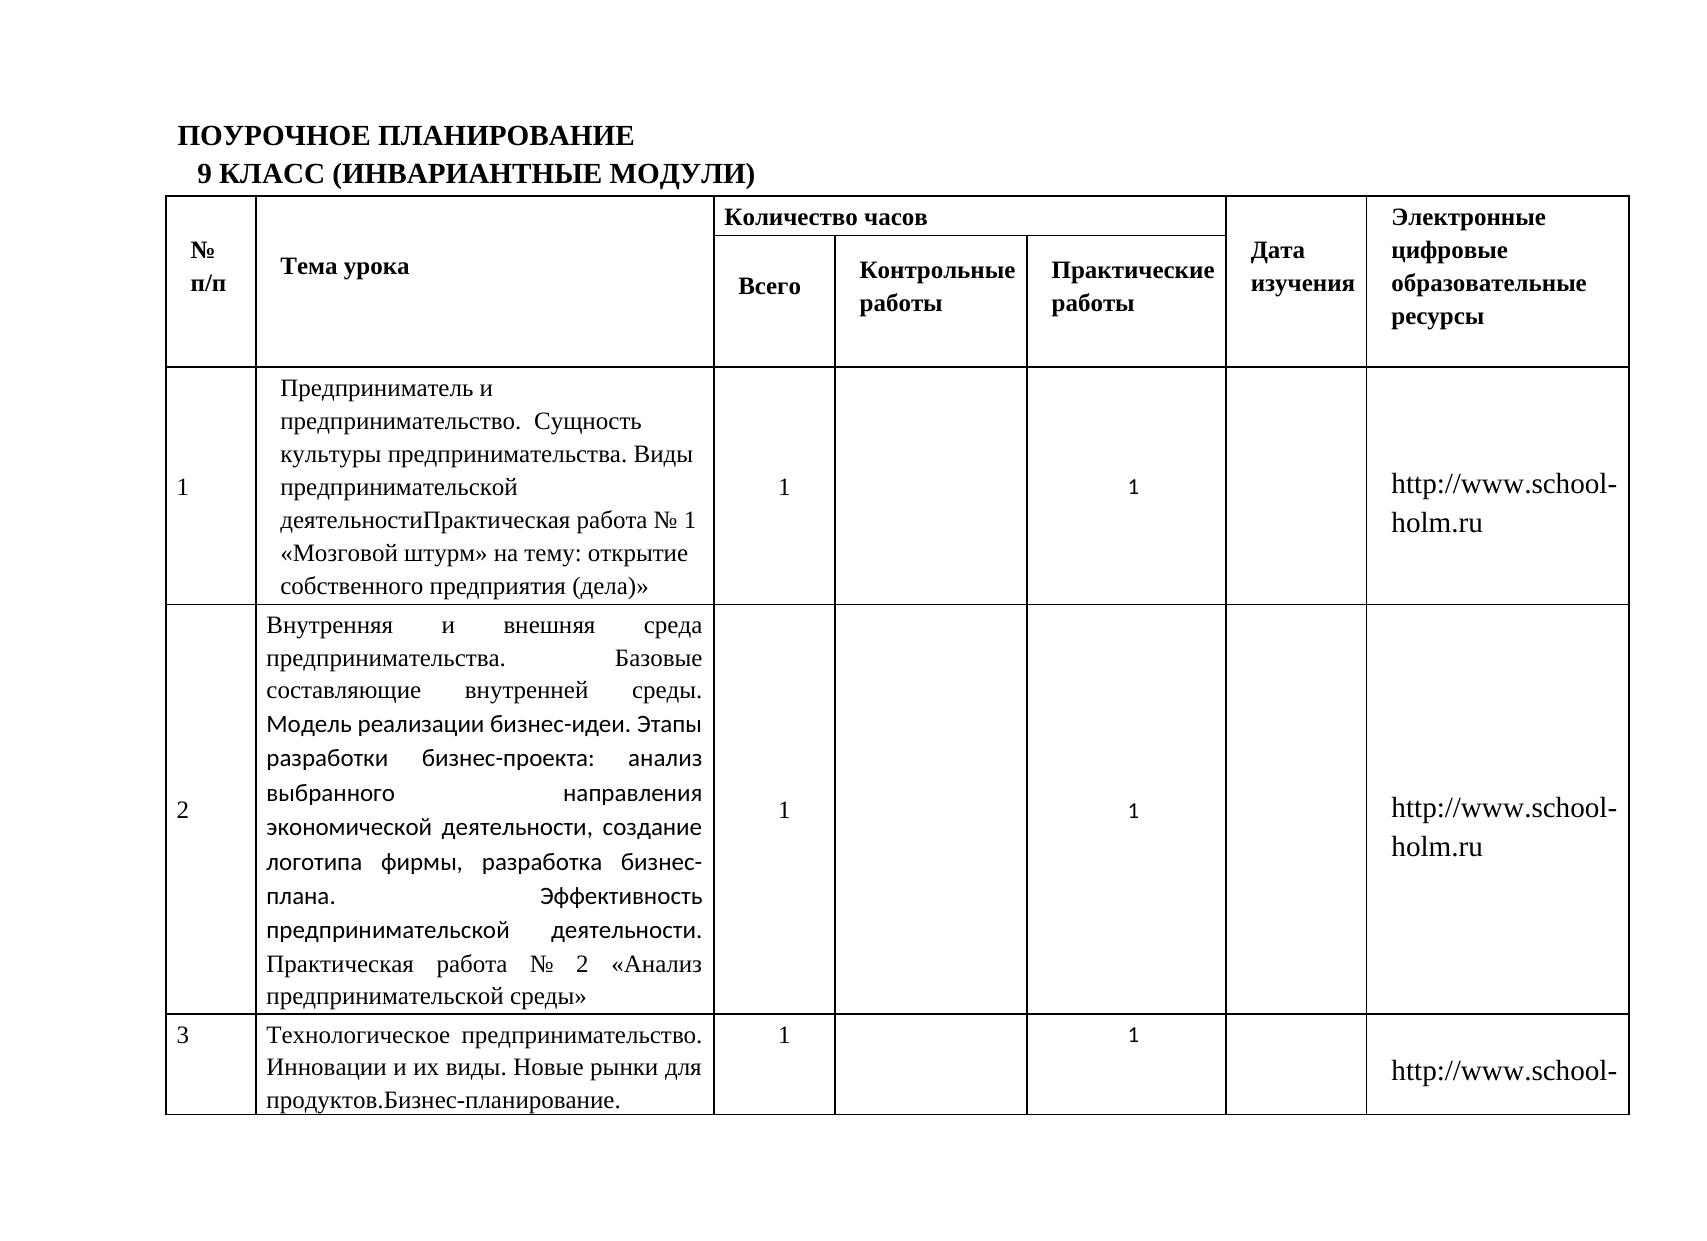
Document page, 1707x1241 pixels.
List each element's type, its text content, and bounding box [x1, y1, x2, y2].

text 9 КЛАСС (ИНВАРИАНТНЫЕ МОДУЛИ) [190, 157, 1618, 190]
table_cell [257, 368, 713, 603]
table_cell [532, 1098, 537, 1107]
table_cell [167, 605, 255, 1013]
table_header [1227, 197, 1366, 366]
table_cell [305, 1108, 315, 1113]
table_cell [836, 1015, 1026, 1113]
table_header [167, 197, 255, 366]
text ПОУРОЧНОЕ ПЛАНИРОВАНИЕ [177, 118, 1618, 152]
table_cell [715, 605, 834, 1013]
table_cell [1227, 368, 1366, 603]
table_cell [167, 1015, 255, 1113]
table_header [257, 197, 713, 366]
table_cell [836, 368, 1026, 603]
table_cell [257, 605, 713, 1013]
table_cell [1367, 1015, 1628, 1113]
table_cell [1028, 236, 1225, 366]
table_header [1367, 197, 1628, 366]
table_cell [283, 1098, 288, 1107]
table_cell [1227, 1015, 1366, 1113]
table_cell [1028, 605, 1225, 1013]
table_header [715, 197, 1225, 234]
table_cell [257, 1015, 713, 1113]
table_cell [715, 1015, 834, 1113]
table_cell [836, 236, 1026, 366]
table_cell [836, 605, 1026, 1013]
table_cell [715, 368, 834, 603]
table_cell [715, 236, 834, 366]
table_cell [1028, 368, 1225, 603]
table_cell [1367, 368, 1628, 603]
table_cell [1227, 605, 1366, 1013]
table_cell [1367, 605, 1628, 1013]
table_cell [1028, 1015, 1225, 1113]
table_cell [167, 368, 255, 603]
